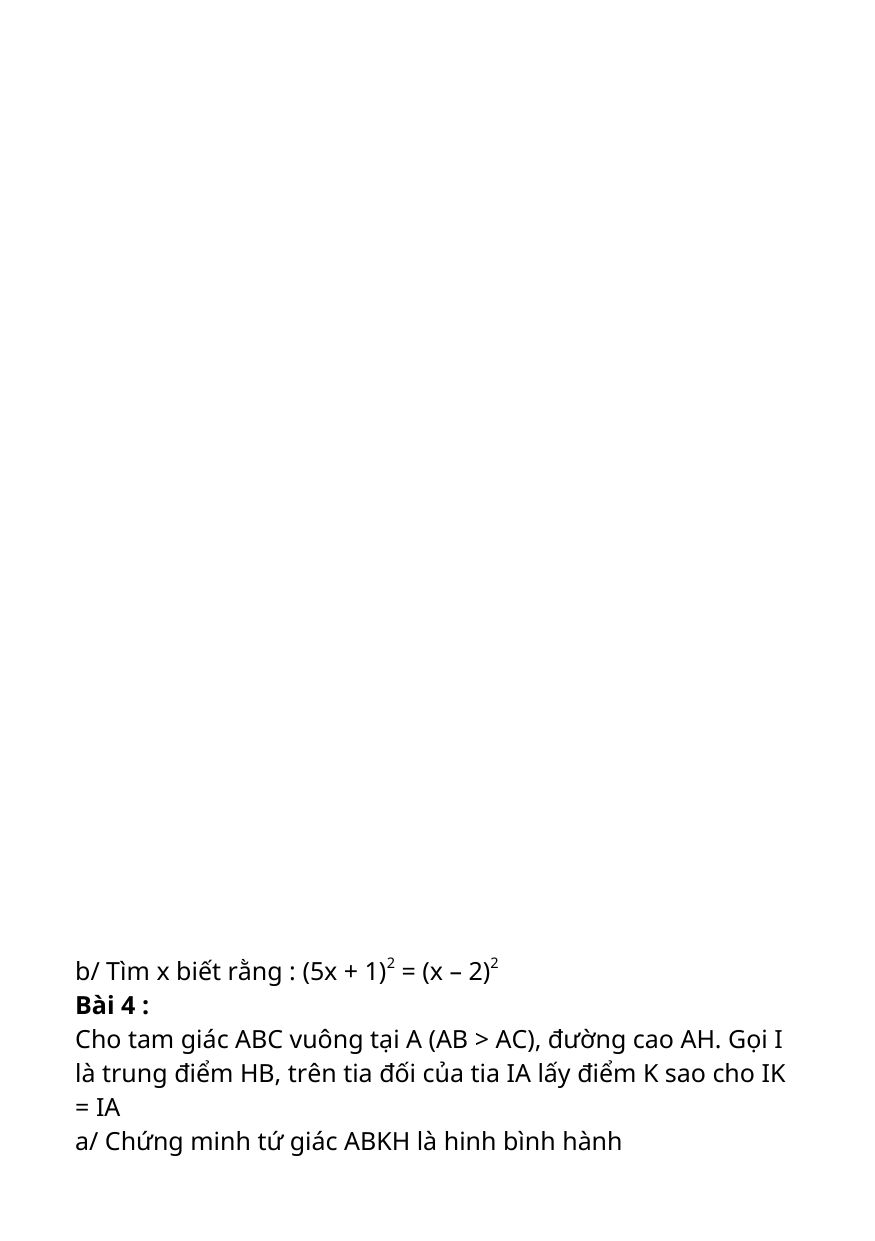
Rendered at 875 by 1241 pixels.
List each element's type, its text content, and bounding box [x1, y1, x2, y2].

text Cho tam giác ABC vuông tại A (AB > AC), đường cao AH. Gọi I là trung điểm HB, trên tia đối của tia IA lấy điểm K sao cho IK = IA [75, 1021, 799, 1123]
text Bài 4 : [75, 987, 799, 1021]
text a/ Chứng minh tứ giác ABKH là hinh bình hành [75, 1123, 799, 1158]
text b/ Tìm x biết rằng : (5x + 1)2 = (x – 2)2 [75, 953, 799, 987]
